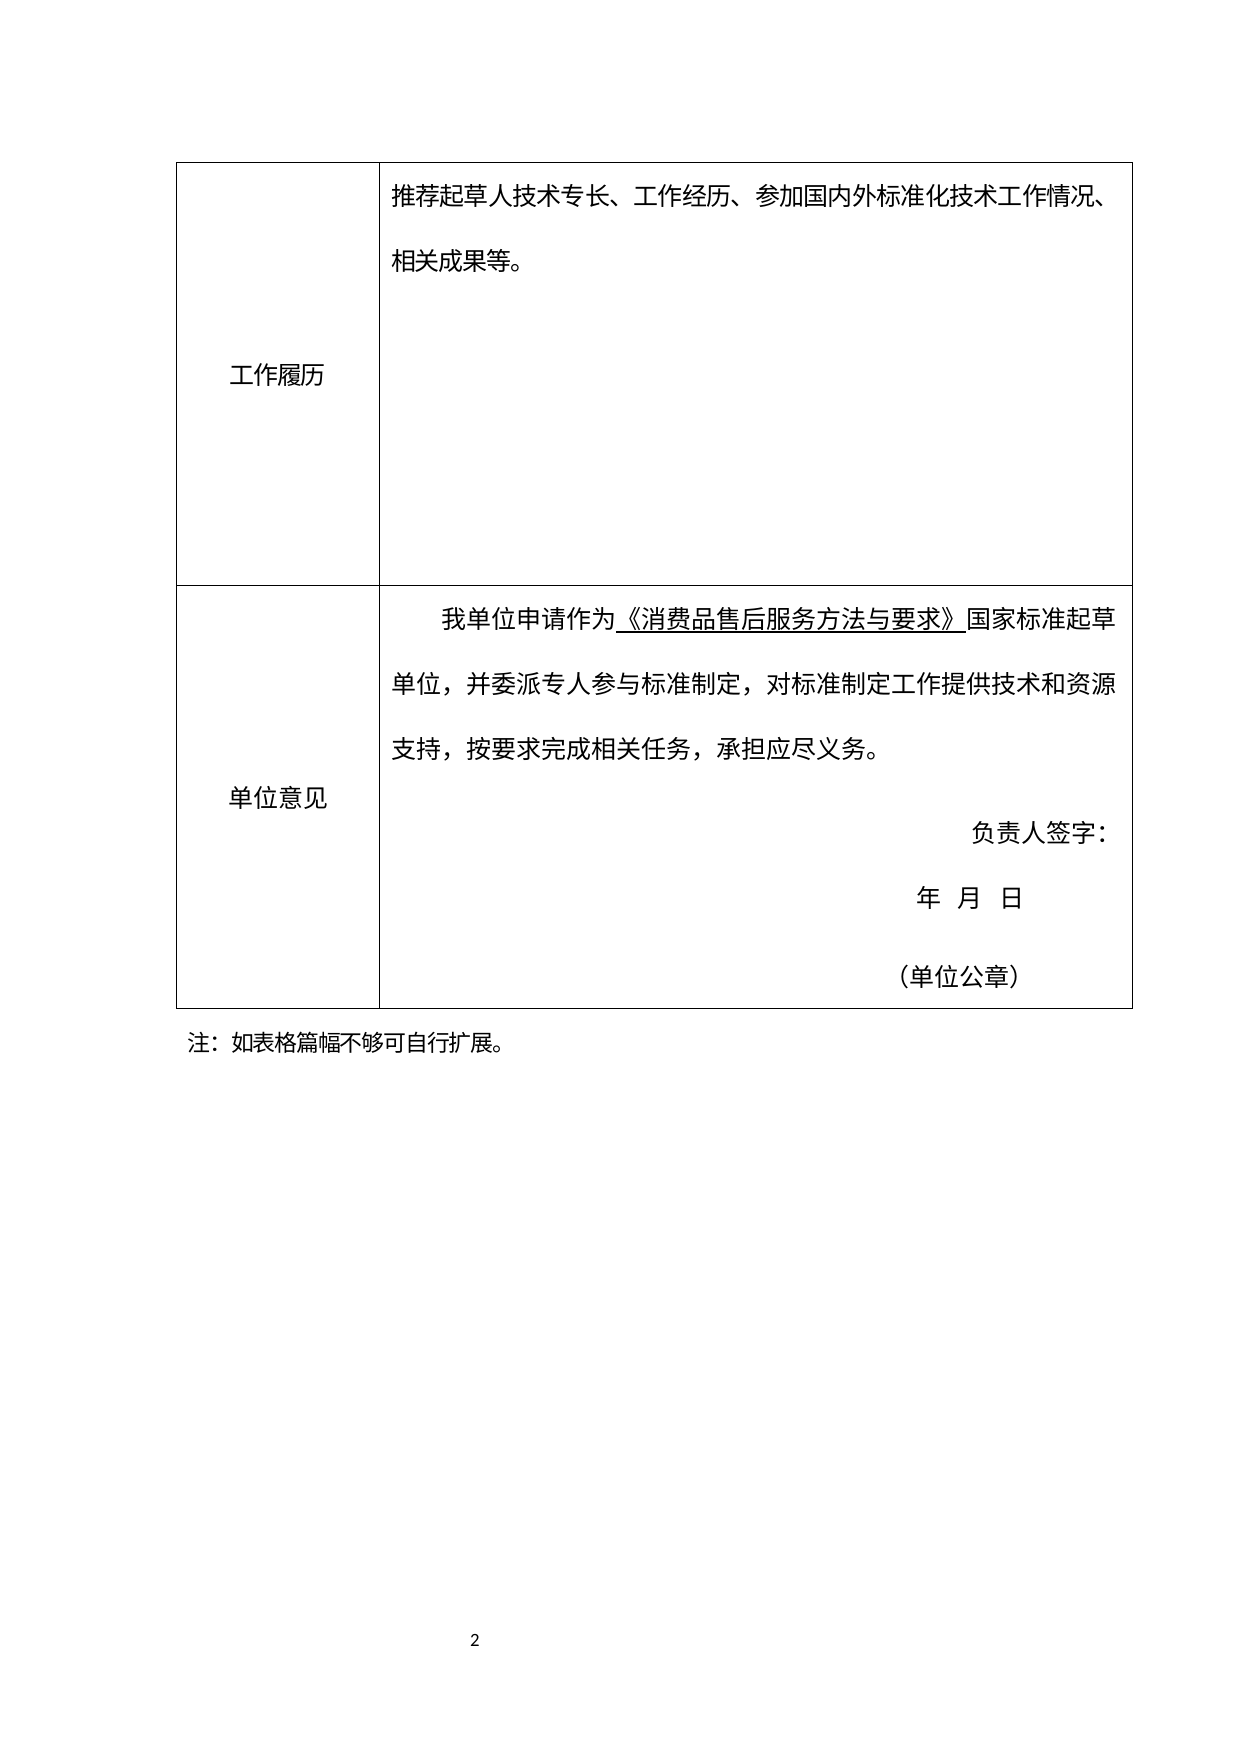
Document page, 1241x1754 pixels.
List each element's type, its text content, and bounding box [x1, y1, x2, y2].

table_cell 工作履历 [177, 163, 379, 585]
table_cell 推荐起草人技术专长、工作经历、参加国内外标准化技术工作情况、相关成果等。 [380, 163, 1132, 585]
table_cell 我单位申请作为《消费品售后服务方法与要求》国家标准起草单位，并委派专人参与标准制定，对标准制定工作提供技术和资源支持，按要求完成相关任务，承担应尽义务。 负责人签字： 年 月 日 （单位公章） [380, 586, 1132, 1008]
table_cell 单位意见 [177, 586, 379, 1008]
list 注：如表格篇幅不够可自行扩展。 [187, 1009, 1053, 1073]
